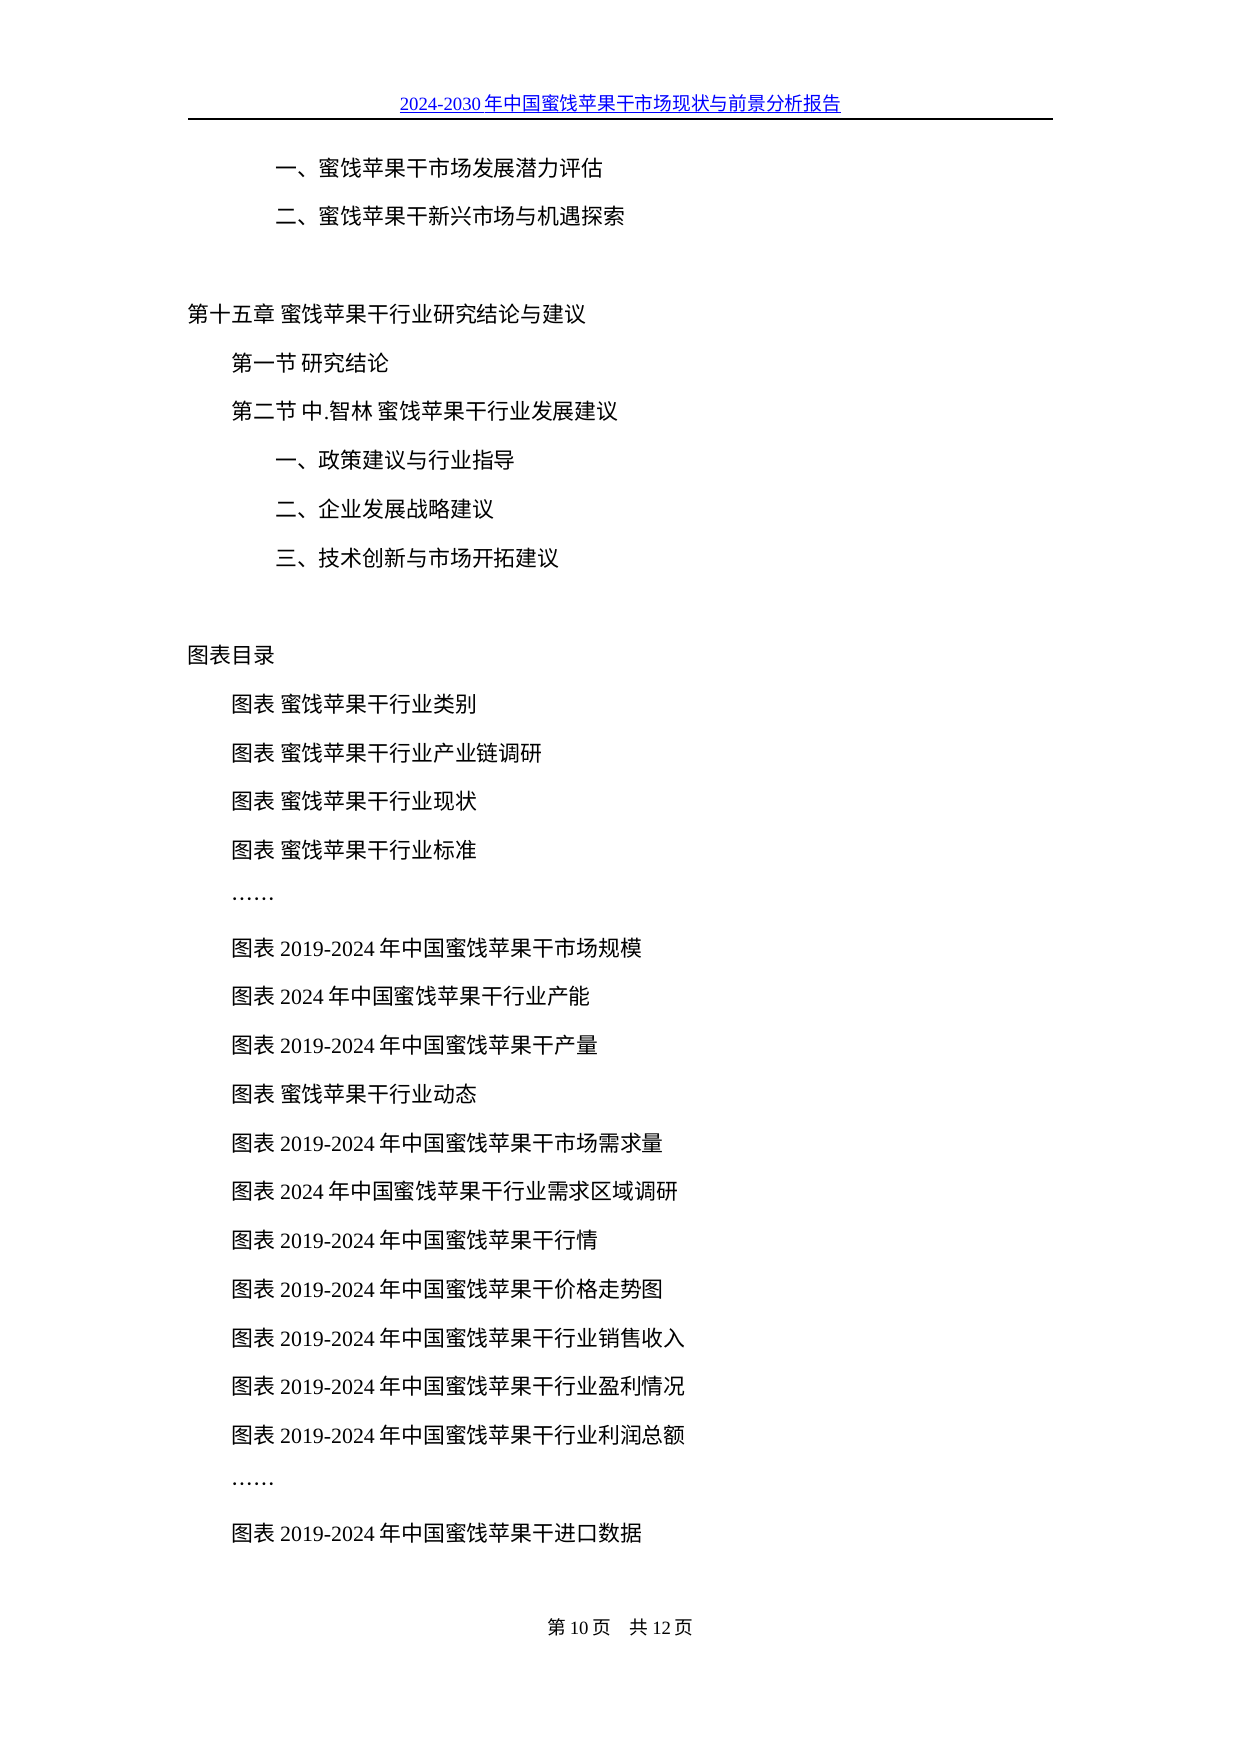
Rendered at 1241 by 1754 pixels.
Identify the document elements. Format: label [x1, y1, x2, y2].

text [187, 150, 1053, 1548]
